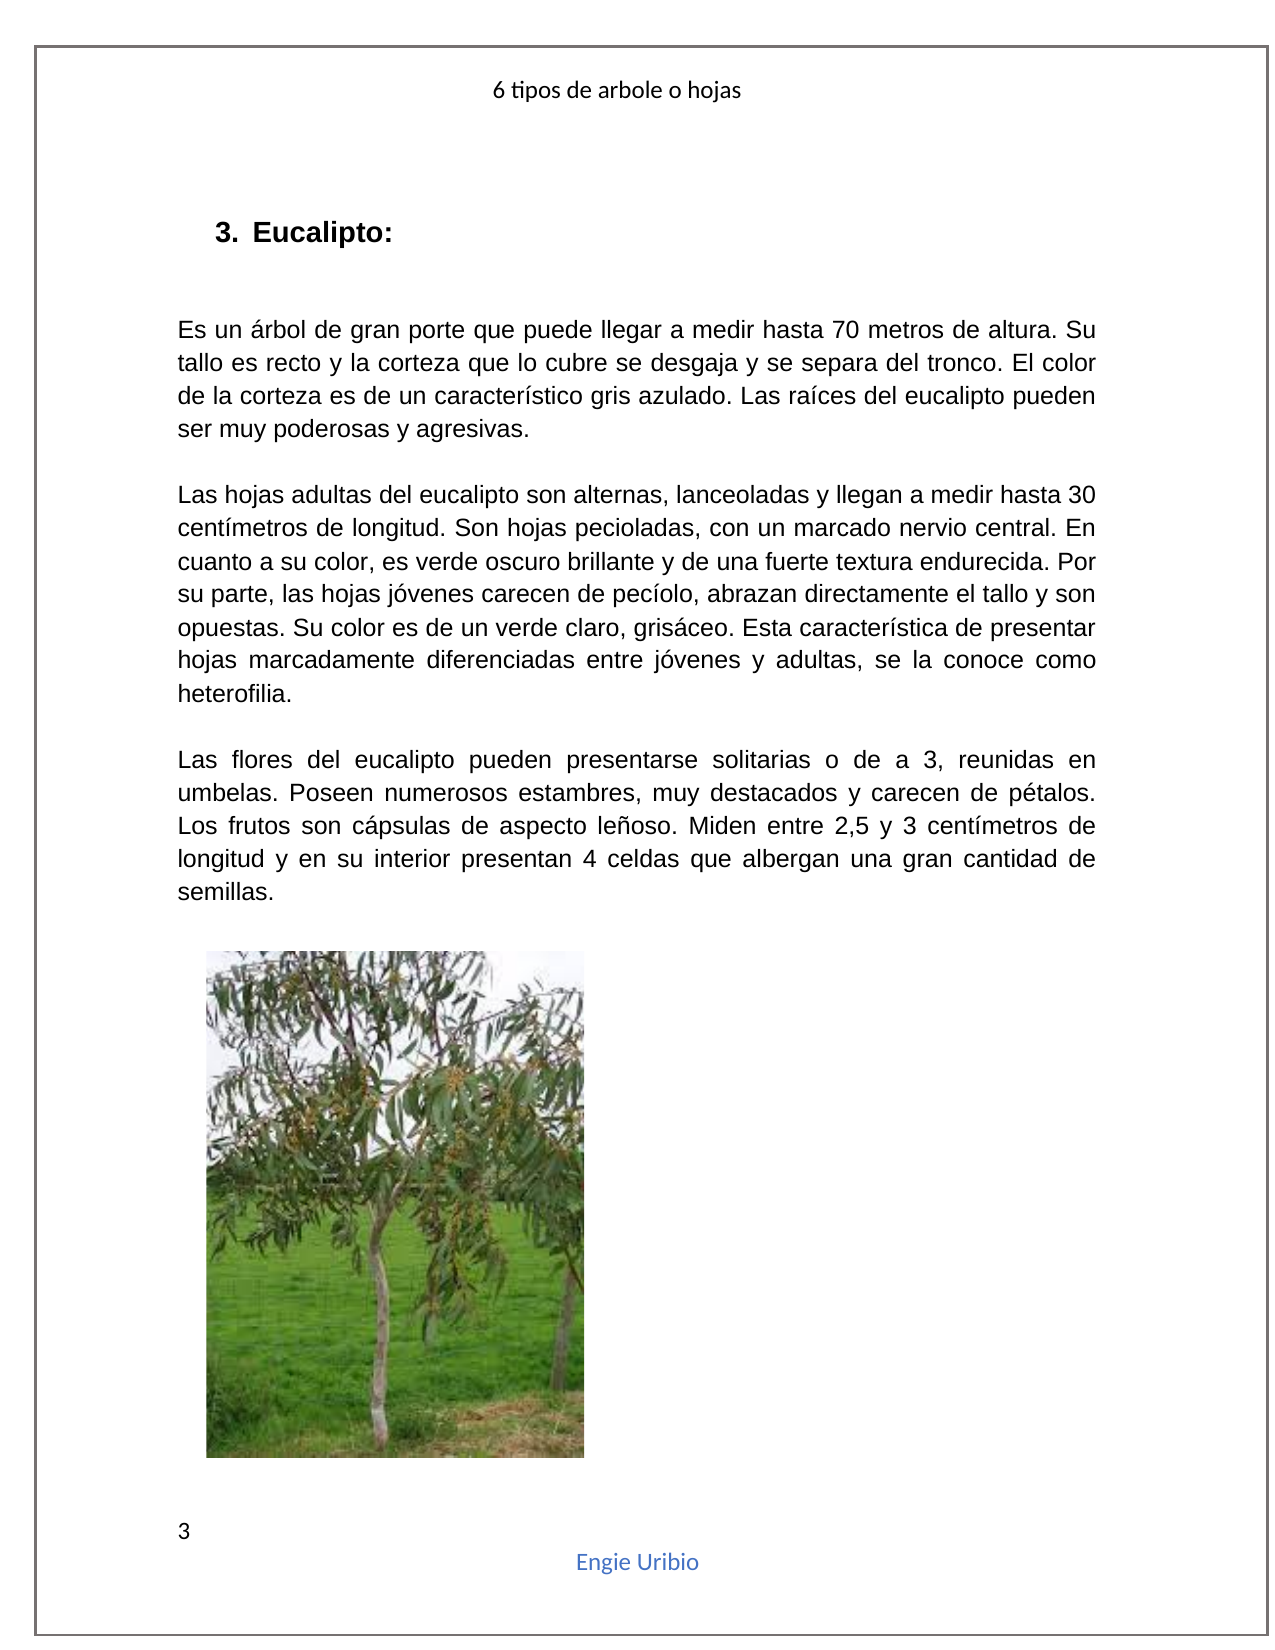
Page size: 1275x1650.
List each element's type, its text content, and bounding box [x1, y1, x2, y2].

text Las hojas adultas del eucalipto son alternas, lanceoladas y llegan a medir hasta 30 centímetros de longitud. Son hojas pecioladas, con un marcado nervio central. En cuanto a su color, es verde oscuro brillante y de una fuerte textura endurecida. Por su parte, las hojas jóvenes carecen de pecíolo, abrazan directamente el tallo y son opuestas. Su color es de un verde claro, grisáceo. Esta característica de presentar hojas marcadamente diferenciadas entre jóvenes y adultas, se la conoce como heterofilia. [177, 480, 1098, 707]
picture [206, 951, 585, 1458]
text Es un árbol de gran porte que puede llegar a medir hasta 70 metros de altura. Su tallo es recto y la corteza que lo cubre se desgaja y se separa del tronco. El color de la corteza es de un característico gris azulado. Las raíces del eucalipto pueden ser muy poderosas y agresivas. [177, 315, 1098, 443]
text Las flores del eucalipto pueden presentarse solitarias o de a 3, reunidas en umbelas. Poseen numerosos estambres, muy destacados y carecen de pétalos. Los frutos son cápsulas de aspecto leñoso. Miden entre 2,5 y 3 centímetros de longitud y en su interior presentan 4 celdas que albergan una gran cantidad de semillas. [177, 744, 1098, 905]
list Eucalipto: [215, 215, 1098, 248]
